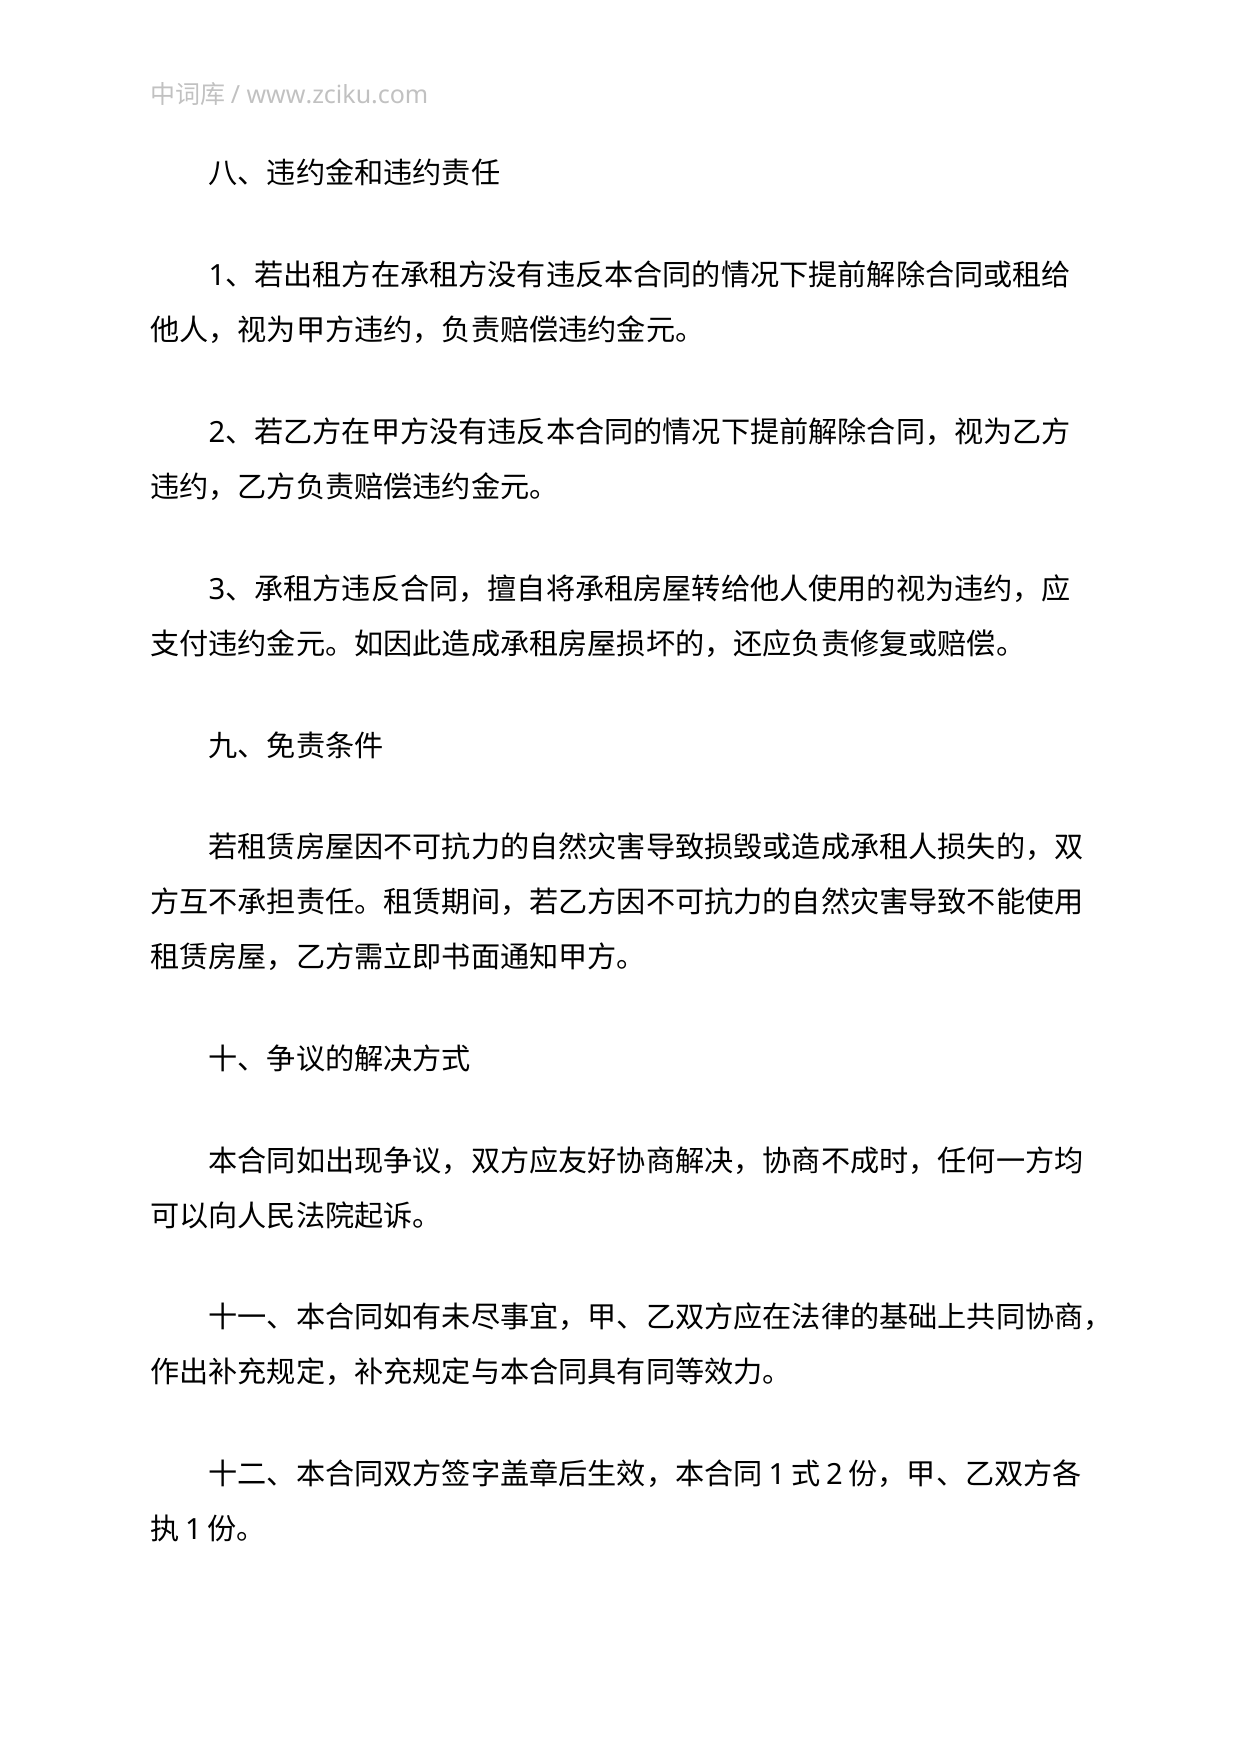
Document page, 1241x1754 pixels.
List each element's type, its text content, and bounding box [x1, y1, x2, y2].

text 若租赁房屋因不可抗力的自然灾害导致损毁或造成承租人损失的，双方互不承担责任。租赁期间，若乙方因不可抗力的自然灾害导致不能使用租赁房屋，乙方需立即书面通知甲方。 [150, 824, 1090, 976]
text 十、争议的解决方式 [150, 1035, 1090, 1078]
text 十一、本合同如有未尽事宜，甲、乙双方应在法律的基础上共同协商，作出补充规定，补充规定与本合同具有同等效力。 [150, 1294, 1090, 1391]
text 3、承租方违反合同，擅自将承租房屋转给他人使用的视为违约，应支付违约金元。如因此造成承租房屋损坏的，还应负责修复或赔偿。 [150, 565, 1090, 663]
text 本合同如出现争议，双方应友好协商解决，协商不成时，任何一方均可以向人民法院起诉。 [150, 1137, 1090, 1234]
text 2、若乙方在甲方没有违反本合同的情况下提前解除合同，视为乙方违约，乙方负责赔偿违约金元。 [150, 408, 1090, 506]
text 八、违约金和违约责任 [150, 150, 1090, 192]
text 十二、本合同双方签字盖章后生效，本合同1式2份，甲、乙双方各执1份。 [150, 1451, 1090, 1548]
text 1、若出租方在承租方没有违反本合同的情况下提前解除合同或租给他人，视为甲方违约，负责赔偿违约金元。 [150, 252, 1090, 349]
text 九、免责条件 [150, 722, 1090, 764]
